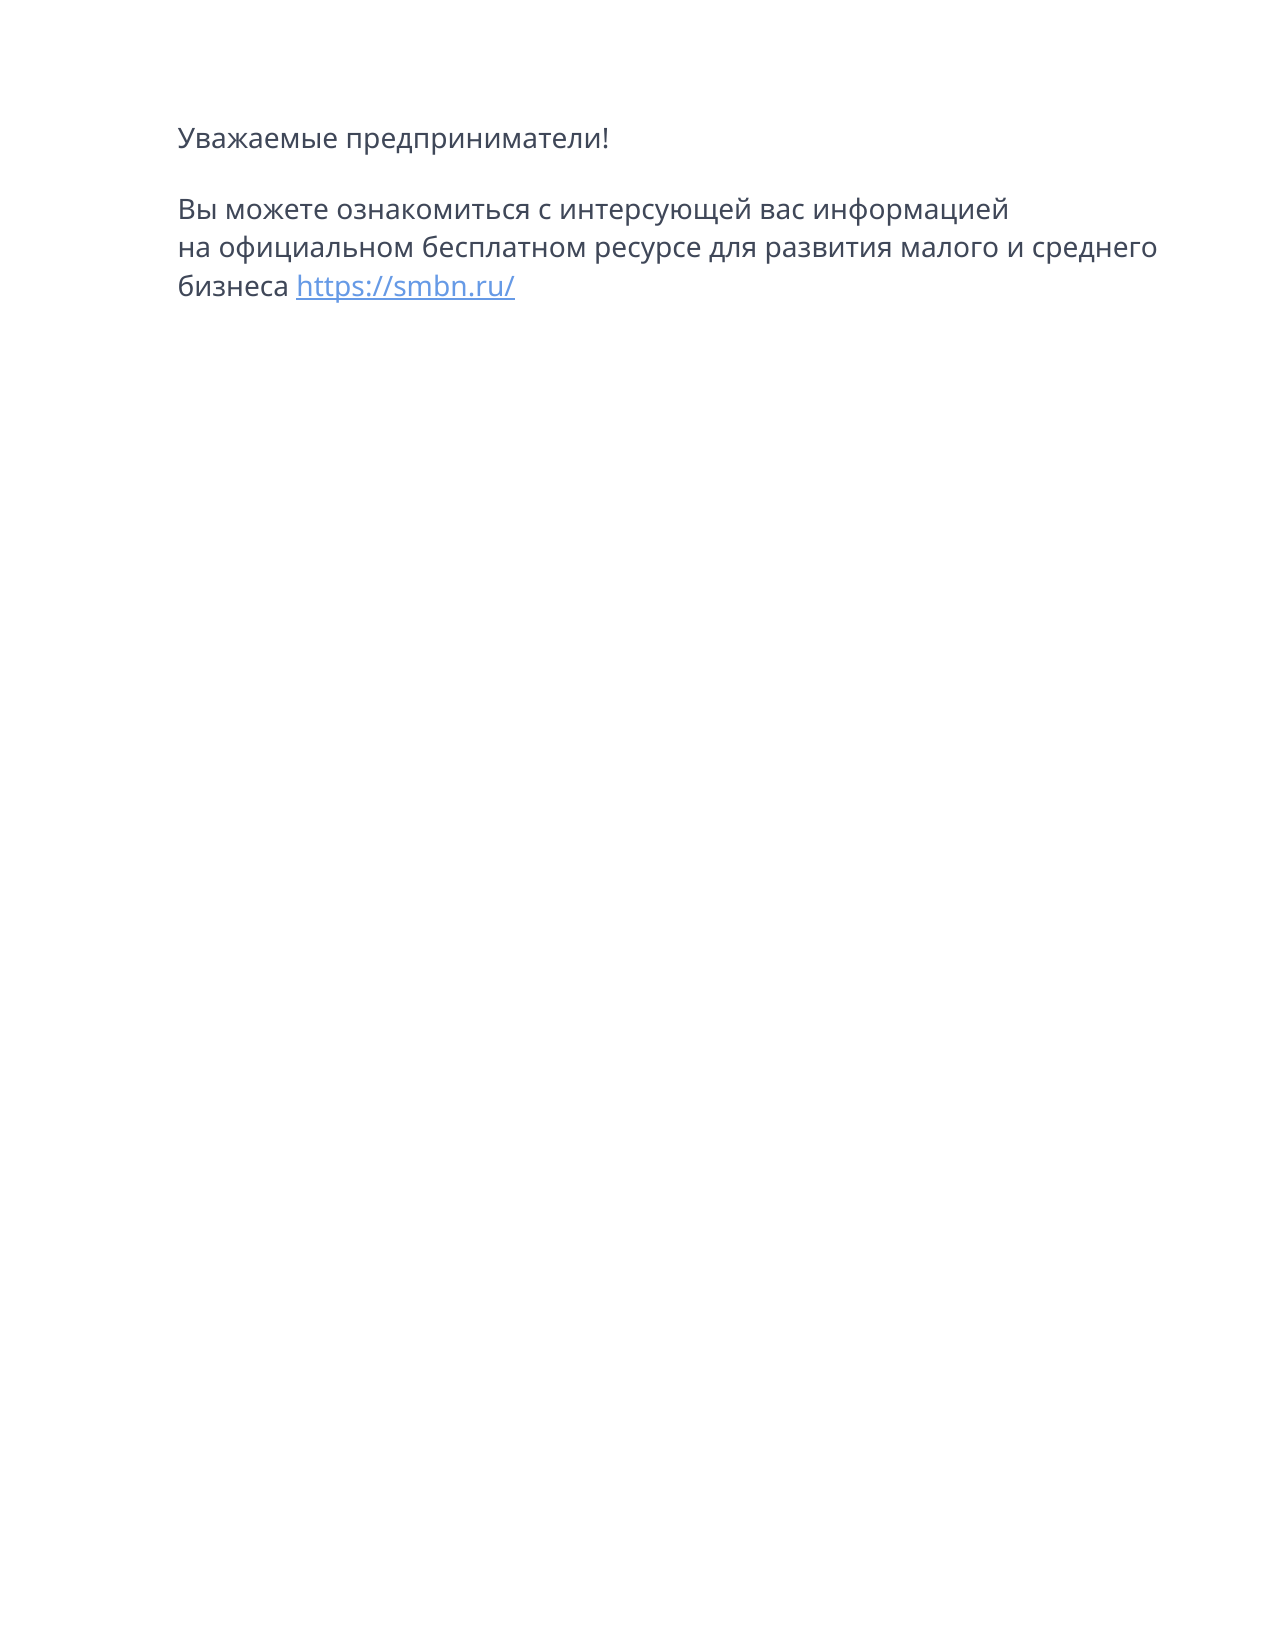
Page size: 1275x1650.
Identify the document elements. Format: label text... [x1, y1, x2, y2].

text Вы можете ознакомиться с интерсующей вас информацией на официальном бесплатном ресурсе для развития малого и среднего бизнеса https://smbn.ru/ [177, 189, 1186, 304]
text Уважаемые предприниматели! [177, 118, 1186, 156]
